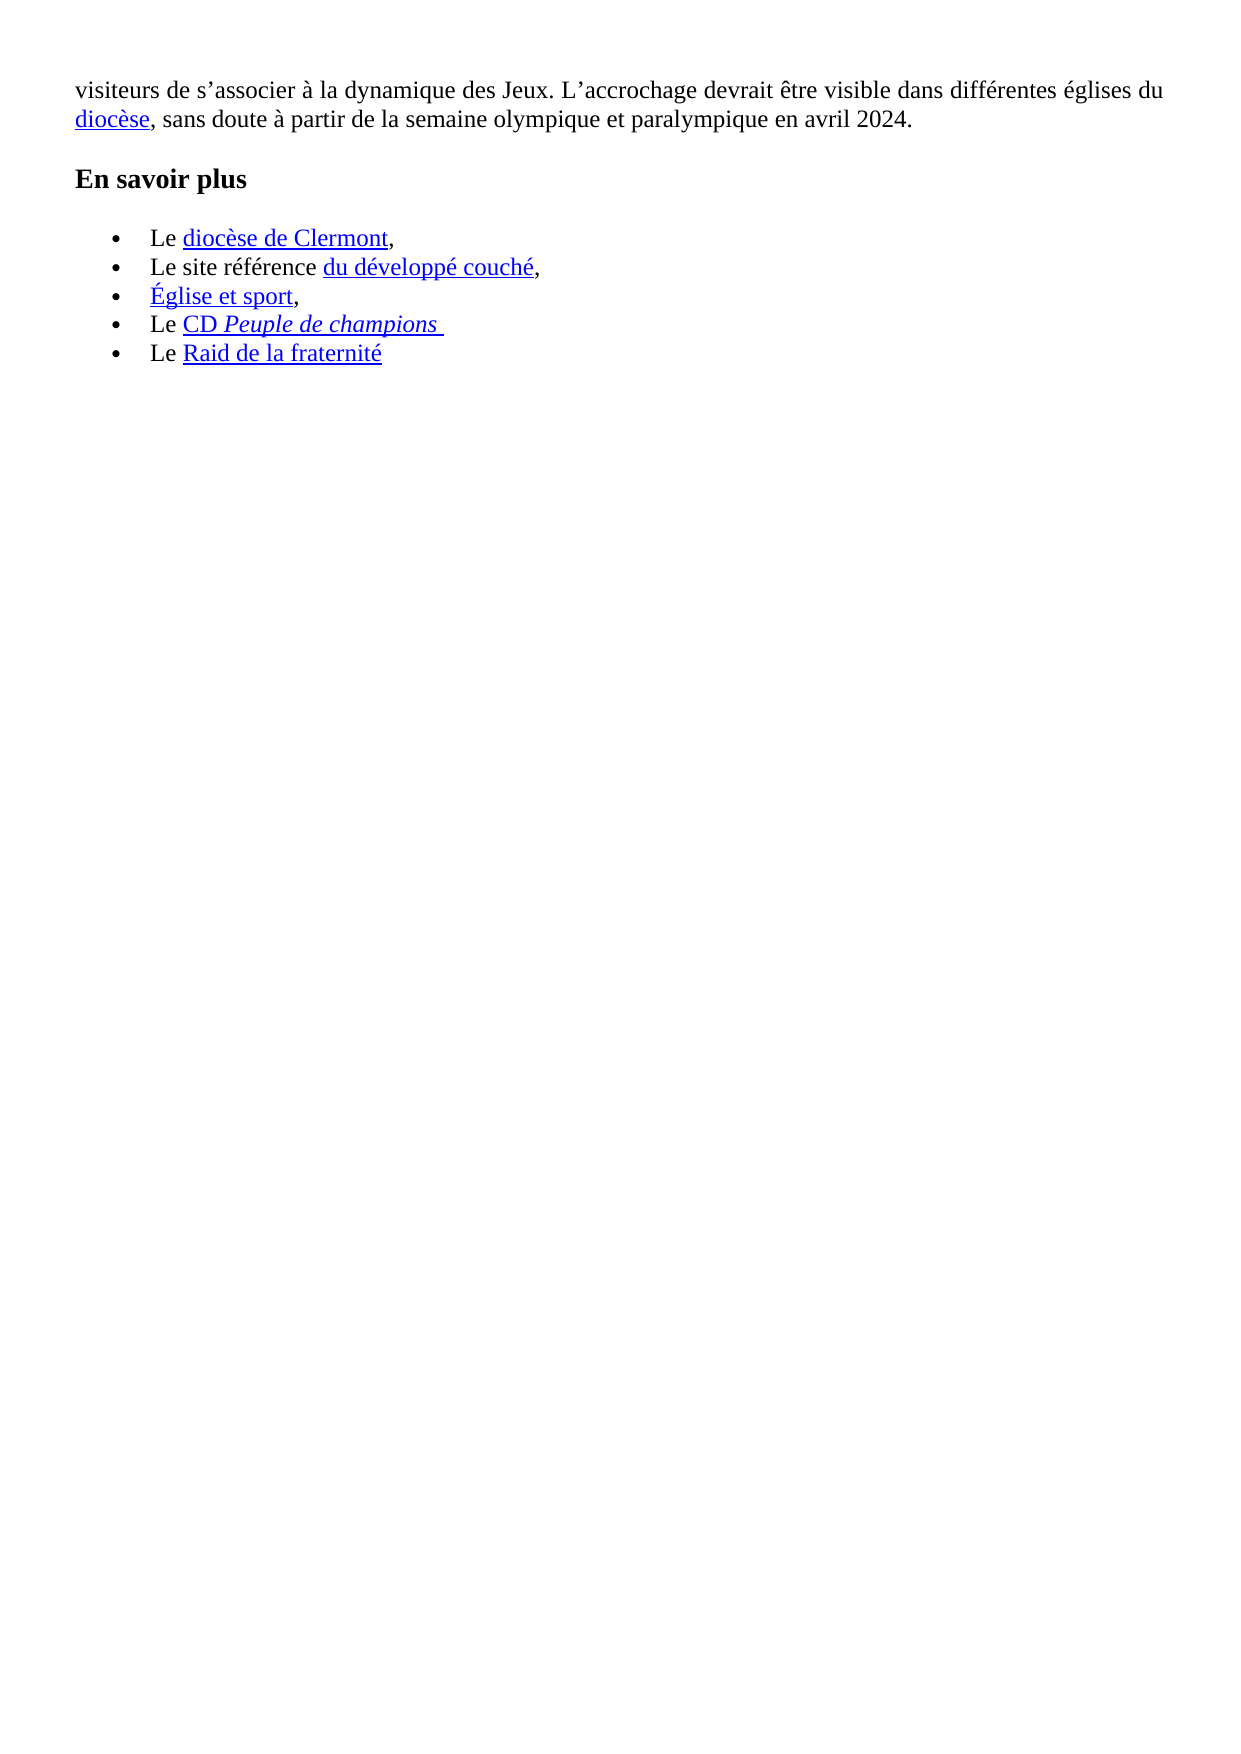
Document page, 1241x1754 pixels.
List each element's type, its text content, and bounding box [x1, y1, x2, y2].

list Le Raid de la fraternité [112, 338, 1165, 367]
list Le CD Peuple de champions [112, 309, 1165, 338]
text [75, 75, 1165, 132]
text En savoir plus [75, 162, 1165, 194]
list Le diocèse de Clermont, [112, 223, 1165, 252]
list Le site référence du développé couché, [112, 252, 1165, 281]
list Église et sport, [112, 281, 1165, 309]
